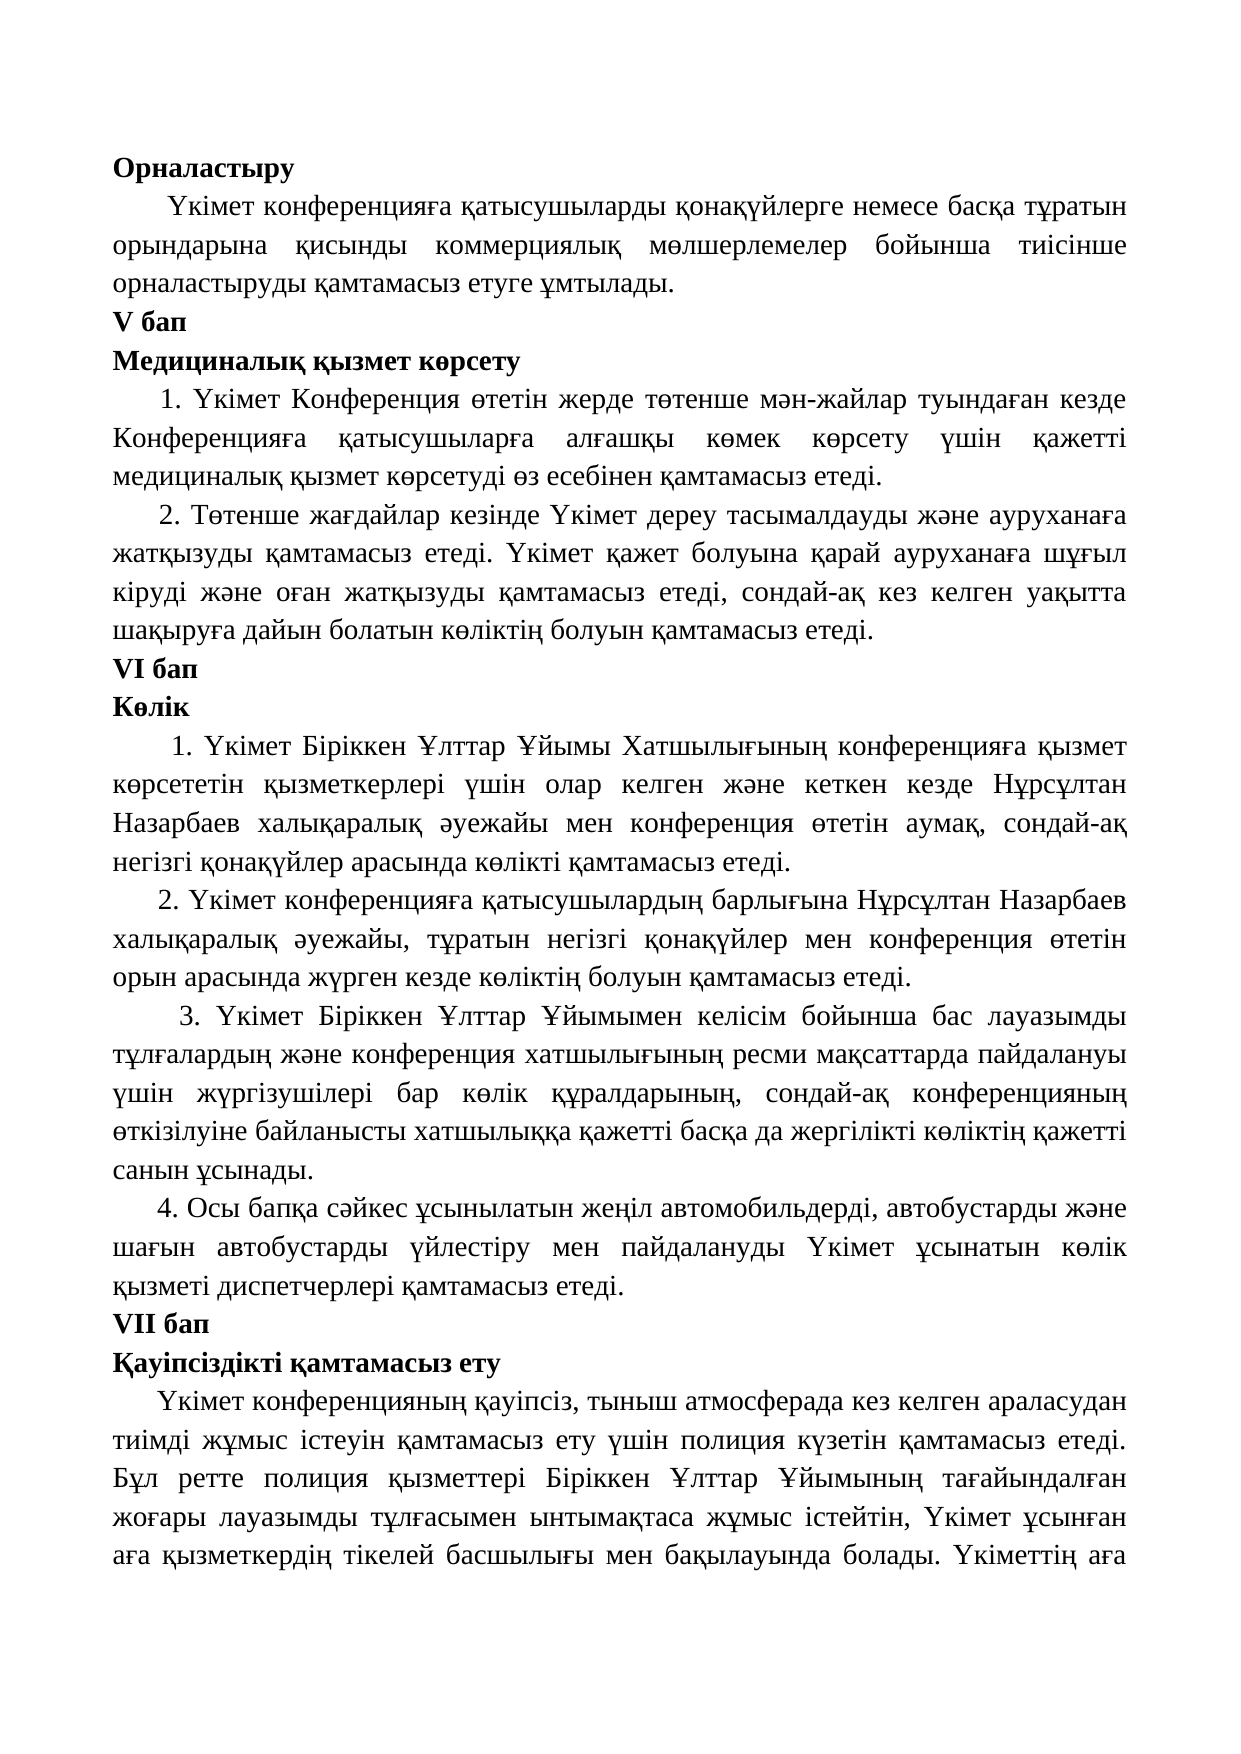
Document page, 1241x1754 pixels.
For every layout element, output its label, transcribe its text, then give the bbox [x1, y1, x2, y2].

text Үкімет конференцияға қатысушыларды қонақүйлерге немесе басқа тұратын орындарына қисынды коммерциялық мөлшерлемелер бойынша тиісінше орналастыруды қамтамасыз етуге ұмтылады. [112, 188, 1128, 299]
text V бап [112, 304, 1128, 338]
text 2. Төтенше жағдайлар кезінде Үкімет дереу тасымалдауды және ауруханаға жатқызуды қамтамасыз етеді. Үкімет қажет болуына қарай ауруханаға шұғыл кіруді және оған жатқызуды қамтамасыз етеді, сондай-ақ кез келген уақытта шақыруға дайын болатын көліктің болуын қамтамасыз етеді. [112, 497, 1128, 646]
text 3. Үкімет Біріккен Ұлттар Ұйымымен келісім бойынша бас лауазымды тұлғалардың және конференция хатшылығының ресми мақсаттарда пайдалануы үшін жүргізушілері бар көлік құралдарының, сондай-ақ конференцияның өткізілуіне байланысты хатшылыққа қажетті басқа да жергілікті көліктің қажетті санын ұсынады. [112, 998, 1128, 1186]
text 4. Осы бапқа сәйкес ұсынылатын жеңіл автомобильдердi, автобустарды және шағын автобустарды үйлестіру мен пайдалануды Үкiмет ұсынатын көлiк қызметi диспетчерлерi қамтамасыз етедi. [112, 1191, 1128, 1301]
text Көлік [112, 689, 1128, 723]
text VII бап [112, 1306, 1128, 1340]
text Орналастыру [112, 150, 1128, 183]
text VI бап [112, 651, 1128, 684]
text 1. Үкімет Біріккен Ұлттар Ұйымы Хатшылығының конференцияға қызмет көрсететін қызметкерлері үшін олар келген және кеткен кезде Нұрсұлтан Назарбаев халықаралық әуежайы мен конференция өтетін аумақ, сондай-ақ негізгі қонақүйлер арасында көлікті қамтамасыз етеді. [112, 728, 1128, 877]
text 1. Үкімет Конференция өтетін жерде төтенше мән-жайлар туындаған кезде Конференцияға қатысушыларға алғашқы көмек көрсету үшін қажетті медициналық қызмет көрсетуді өз есебінен қамтамасыз етеді. [112, 381, 1128, 492]
text 2. Үкімет конференцияға қатысушылардың барлығына Нұрсұлтан Назарбаев халықаралық әуежайы, тұратын негізгі қонақүйлер мен конференция өтетін орын арасында жүрген кезде көліктің болуын қамтамасыз етеді. [112, 882, 1128, 993]
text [112, 1383, 1128, 1571]
text Медициналық қызмет көрсету [112, 343, 1128, 376]
text Қауіпсіздікті қамтамасыз ету [112, 1345, 1128, 1378]
